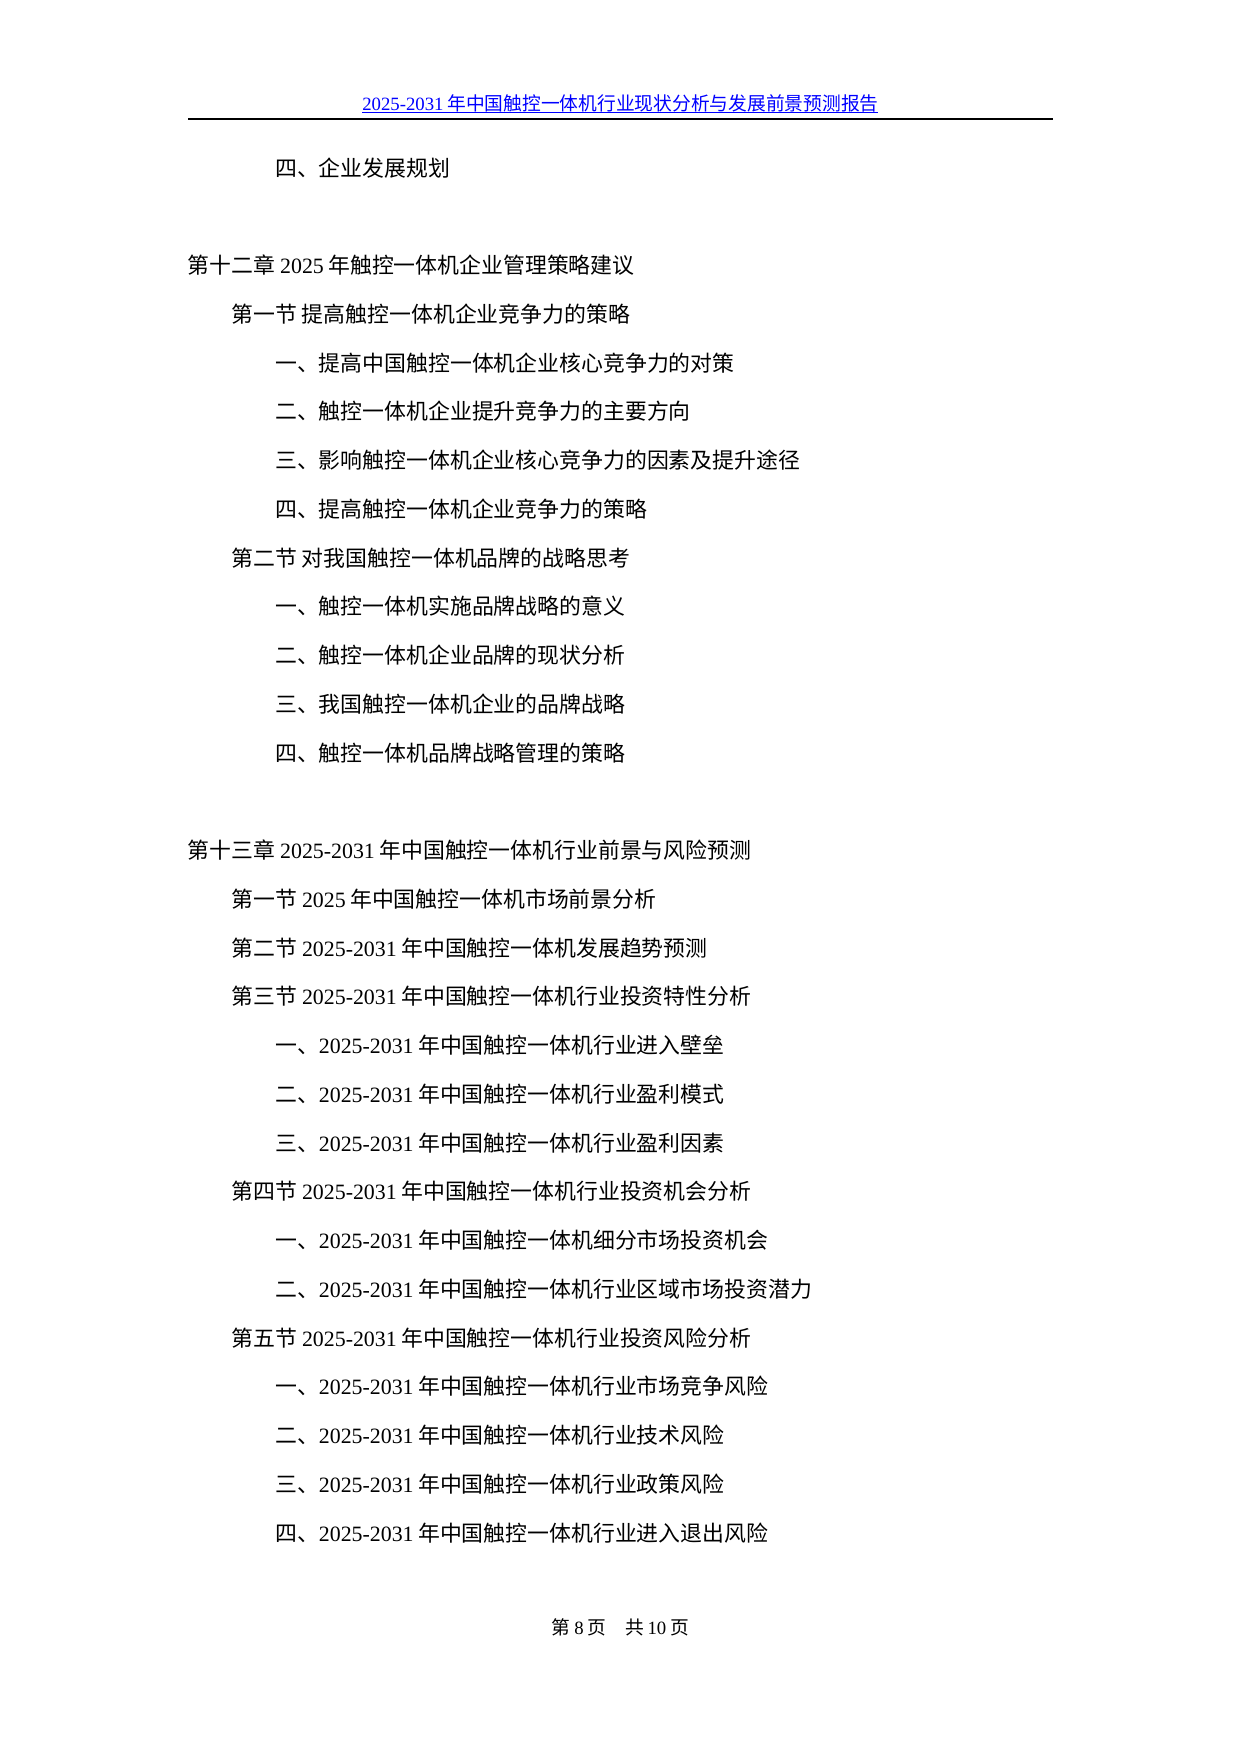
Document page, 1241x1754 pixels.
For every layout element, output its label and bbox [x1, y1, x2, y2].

text [187, 150, 1053, 1548]
